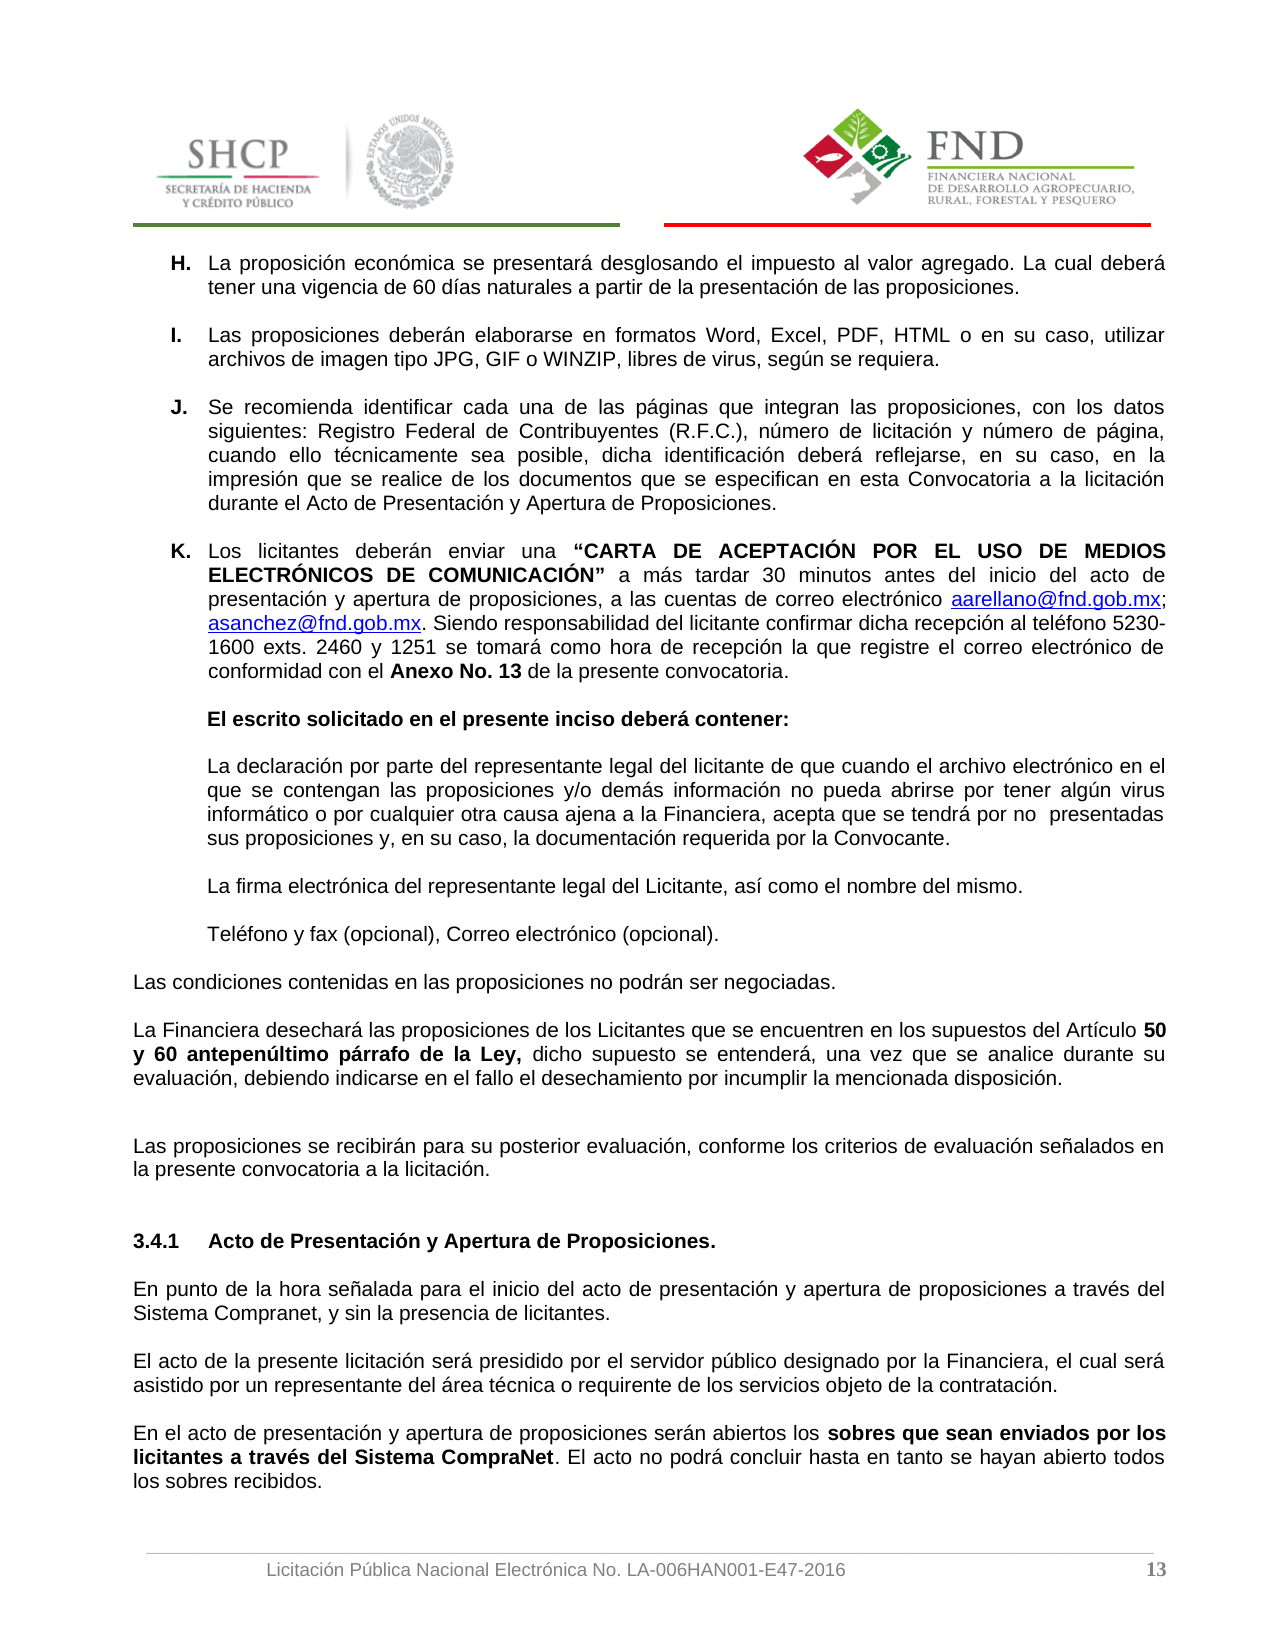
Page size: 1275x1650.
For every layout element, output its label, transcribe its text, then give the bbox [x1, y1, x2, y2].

list Se recomienda identificar cada una de las páginas que integran las proposiciones, con los datos siguientes: Registro Federal de Contribuyentes (R.F.C.), número de licitación y número de página, cuando ello técnicamente sea posible, dicha identificación deberá reflejarse, en su caso, en la impresión que se realice de los documentos que se especifican en esta Convocatoria a la licitación durante el Acto de Presentación y Apertura de Proposiciones. [170, 395, 1167, 515]
text El acto de la presente licitación será presidido por el servidor público designado por la Financiera, el cual será asistido por un representante del área técnica o requirente de los servicios objeto de la contratación. [133, 1349, 1167, 1397]
text Teléfono y fax (opcional), Correo electrónico (opcional). [207, 922, 1167, 946]
text La firma electrónica del representante legal del Licitante, así como el nombre del mismo. [207, 874, 1167, 898]
text En el acto de presentación y apertura de proposiciones serán abiertos los sobres que sean enviados por los licitantes a través del Sistema CompraNet. El acto no podrá concluir hasta en tanto se hayan abierto todos los sobres recibidos. [133, 1421, 1167, 1493]
text La Financiera desechará las proposiciones de los Licitantes que se encuentren en los supuestos del Artículo 50 y 60 antepenúltimo párrafo de la Ley, dicho supuesto se entenderá, una vez que se analice durante su evaluación, debiendo indicarse en el fallo el desechamiento por incumplir la mencionada disposición. [133, 1018, 1167, 1090]
list Los licitantes deberán enviar una “CARTA DE ACEPTACIÓN POR EL USO DE MEDIOS ELECTRÓNICOS DE COMUNICACIÓN” a más tardar 30 minutos antes del inicio del acto de presentación y apertura de proposiciones, a las cuentas de correo electrónico aarellano@fnd.gob.mx; asanchez@fnd.gob.mx. Siendo responsabilidad del licitante confirmar dicha recepción al teléfono 5230-1600 exts. 2460 y 1251 se tomará como hora de recepción la que registre el correo electrónico de conformidad con el Anexo No. 13 de la presente convocatoria. [170, 539, 1167, 682]
text En punto de la hora señalada para el inicio del acto de presentación y apertura de proposiciones a través del Sistema Compranet, y sin la presencia de licitantes. [133, 1277, 1167, 1325]
text La declaración por parte del representante legal del licitante de que cuando el archivo electrónico en el que se contengan las proposiciones y/o demás información no pueda abrirse por tener algún virus informático o por cualquier otra causa ajena a la Financiera, acepta que se tendrá por no presentadas sus proposiciones y, en su caso, la documentación requerida por la Convocante. [207, 754, 1167, 850]
list La proposición económica se presentará desglosando el impuesto al valor agregado. La cual deberá tener una vigencia de 60 días naturales a partir de la presentación de las proposiciones. [170, 251, 1167, 299]
list Las proposiciones deberán elaborarse en formatos Word, Excel, PDF, HTML o en su caso, utilizar archivos de imagen tipo JPG, GIF o WINZIP, libres de virus, según se requiera. [170, 323, 1167, 371]
picture [796, 103, 1141, 212]
text Las condiciones contenidas en las proposiciones no podrán ser negociadas. [133, 970, 1167, 994]
text Las proposiciones se recibirán para su posterior evaluación, conforme los criterios de evaluación señalados en la presente convocatoria a la licitación. [133, 1136, 1167, 1181]
text El escrito solicitado en el presente inciso deberá contener: [207, 706, 1167, 730]
picture [144, 103, 463, 223]
subtitle 3.4.1 Acto de Presentación y Apertura de Proposiciones. [133, 1228, 1167, 1253]
